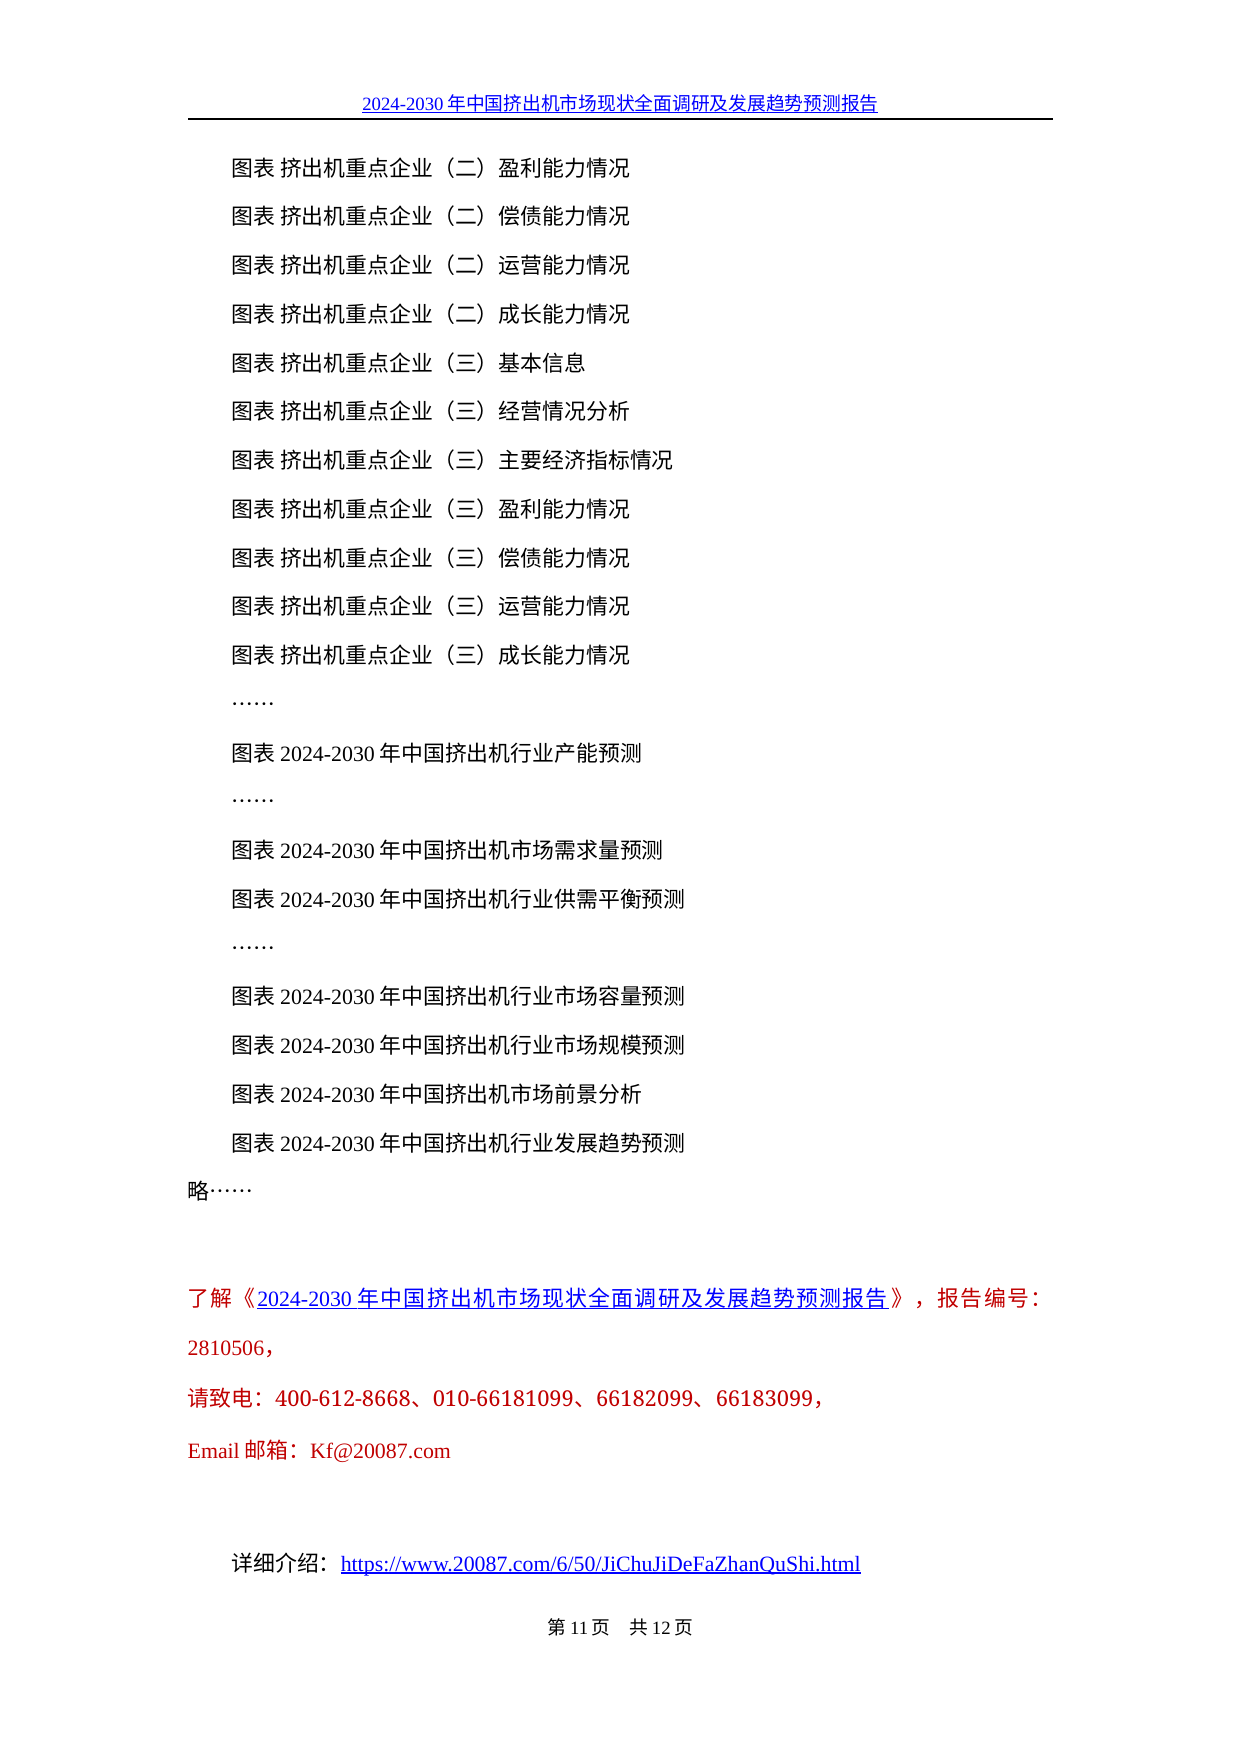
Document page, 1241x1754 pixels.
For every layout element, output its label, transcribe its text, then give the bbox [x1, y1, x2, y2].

text 了解《2024-2030年中国挤出机市场现状全面调研及发展趋势预测报告》，报告编号：2810506， [187, 1280, 1053, 1362]
text Email邮箱：Kf@20087.com [187, 1432, 1053, 1465]
text 请致电：400-612-8668、010-66181099、66182099、66183099， [187, 1381, 1053, 1413]
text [187, 150, 1053, 1206]
text 详细介绍：https://www.20087.com/6/50/JiChuJiDeFaZhanQuShi.html [187, 1545, 1053, 1578]
